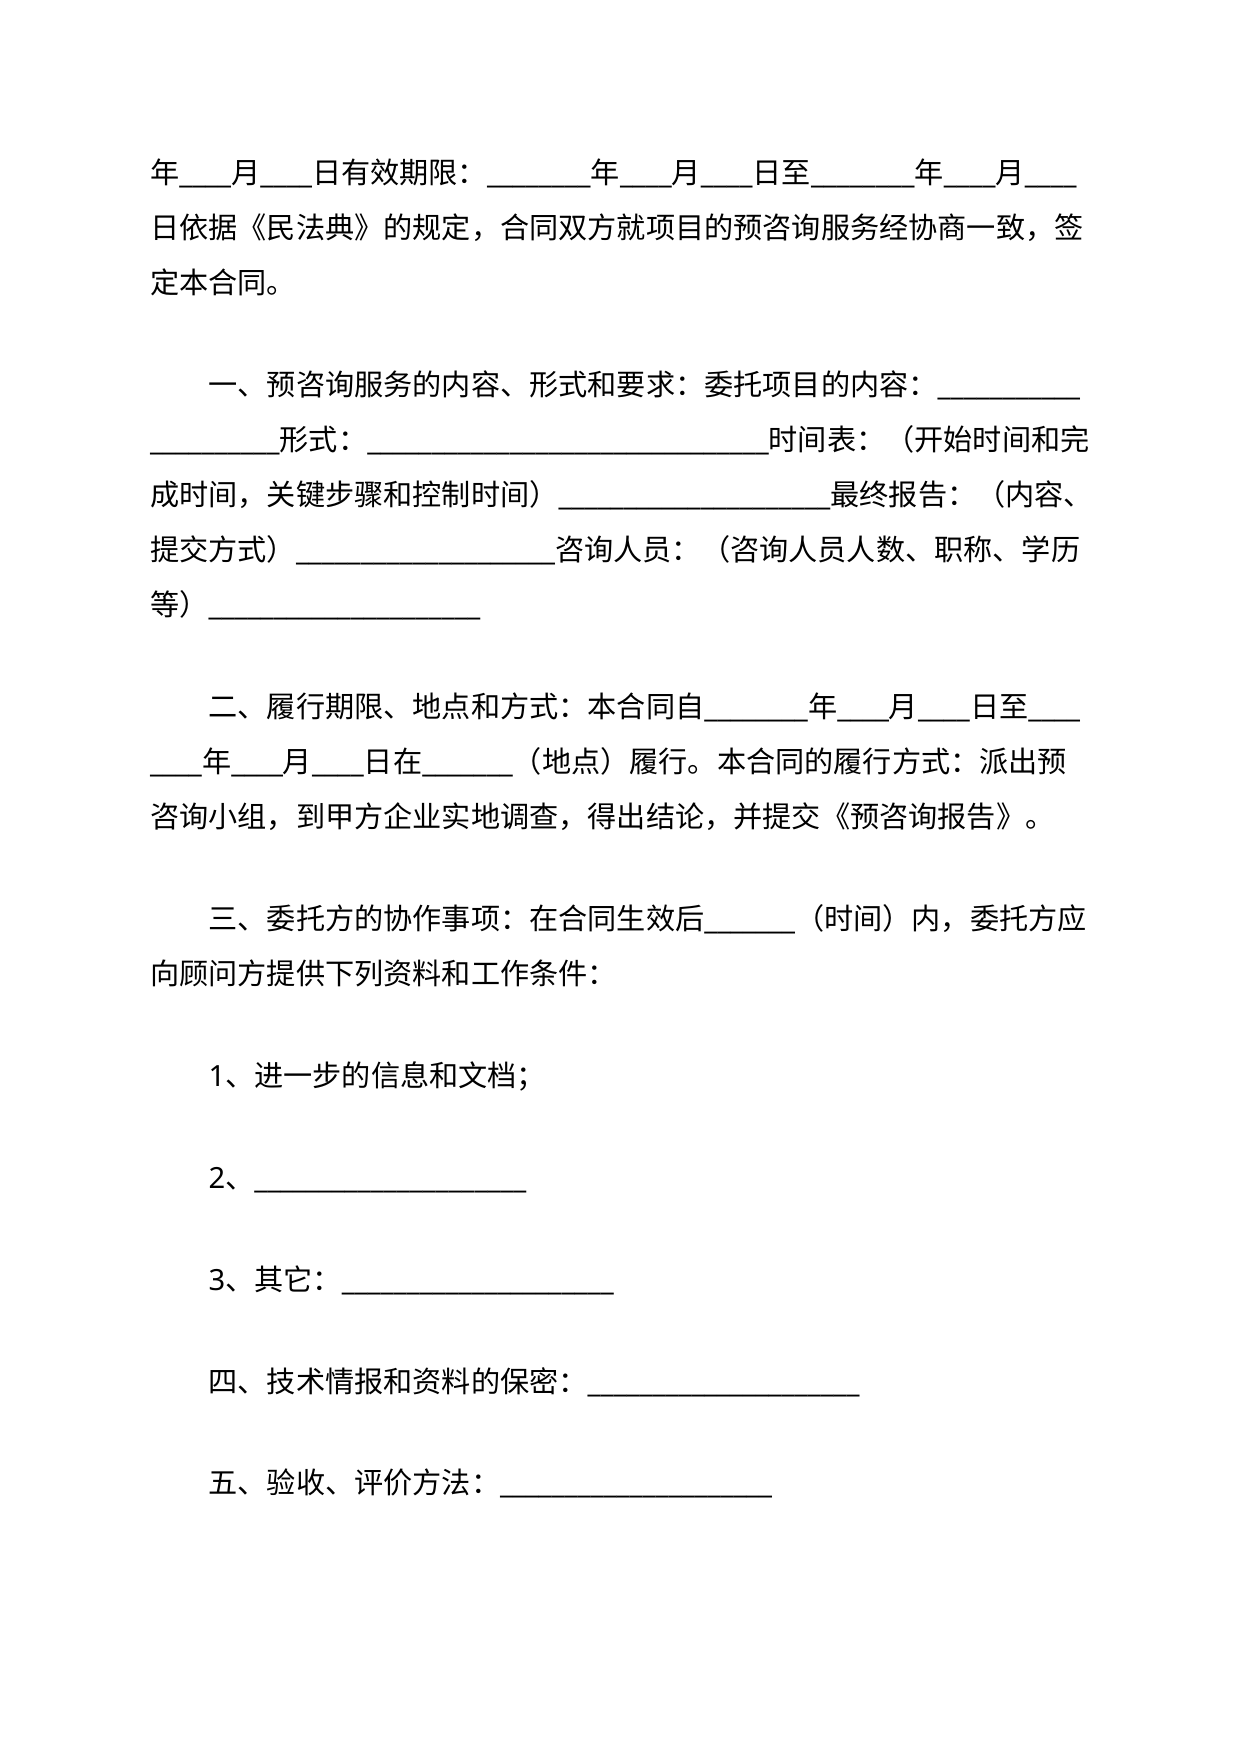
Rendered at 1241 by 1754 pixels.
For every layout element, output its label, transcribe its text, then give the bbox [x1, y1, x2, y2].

text 1、进一步的信息和文档； [150, 1052, 1090, 1094]
text 2、_____________________ [150, 1154, 1090, 1197]
text 四、技术情报和资料的保密：_____________________ [150, 1358, 1090, 1401]
text 3、其它：_____________________ [150, 1256, 1090, 1298]
text 二、履行期限、地点和方式：本合同自________年____月____日至________年____月____日在_______（地点）履行。本合同的履行方式：派出预咨询小组，到甲方企业实地调查，得出结论，并提交《预咨询报告》。 [150, 684, 1090, 836]
text 一、预咨询服务的内容、形式和要求：委托项目的内容：_____________________形式：_______________________________时间表：（开始时间和完成时间，关键步骤和控制时间）_____________________最终报告：（内容、提交方式）____________________咨询人员：（咨询人员人数、职称、学历等）_____________________ [150, 362, 1090, 624]
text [150, 150, 1090, 302]
text 三、委托方的协作事项：在合同生效后_______（时间）内，委托方应向顾问方提供下列资料和工作条件： [150, 895, 1090, 993]
text 五、验收、评价方法：_____________________ [150, 1460, 1090, 1502]
